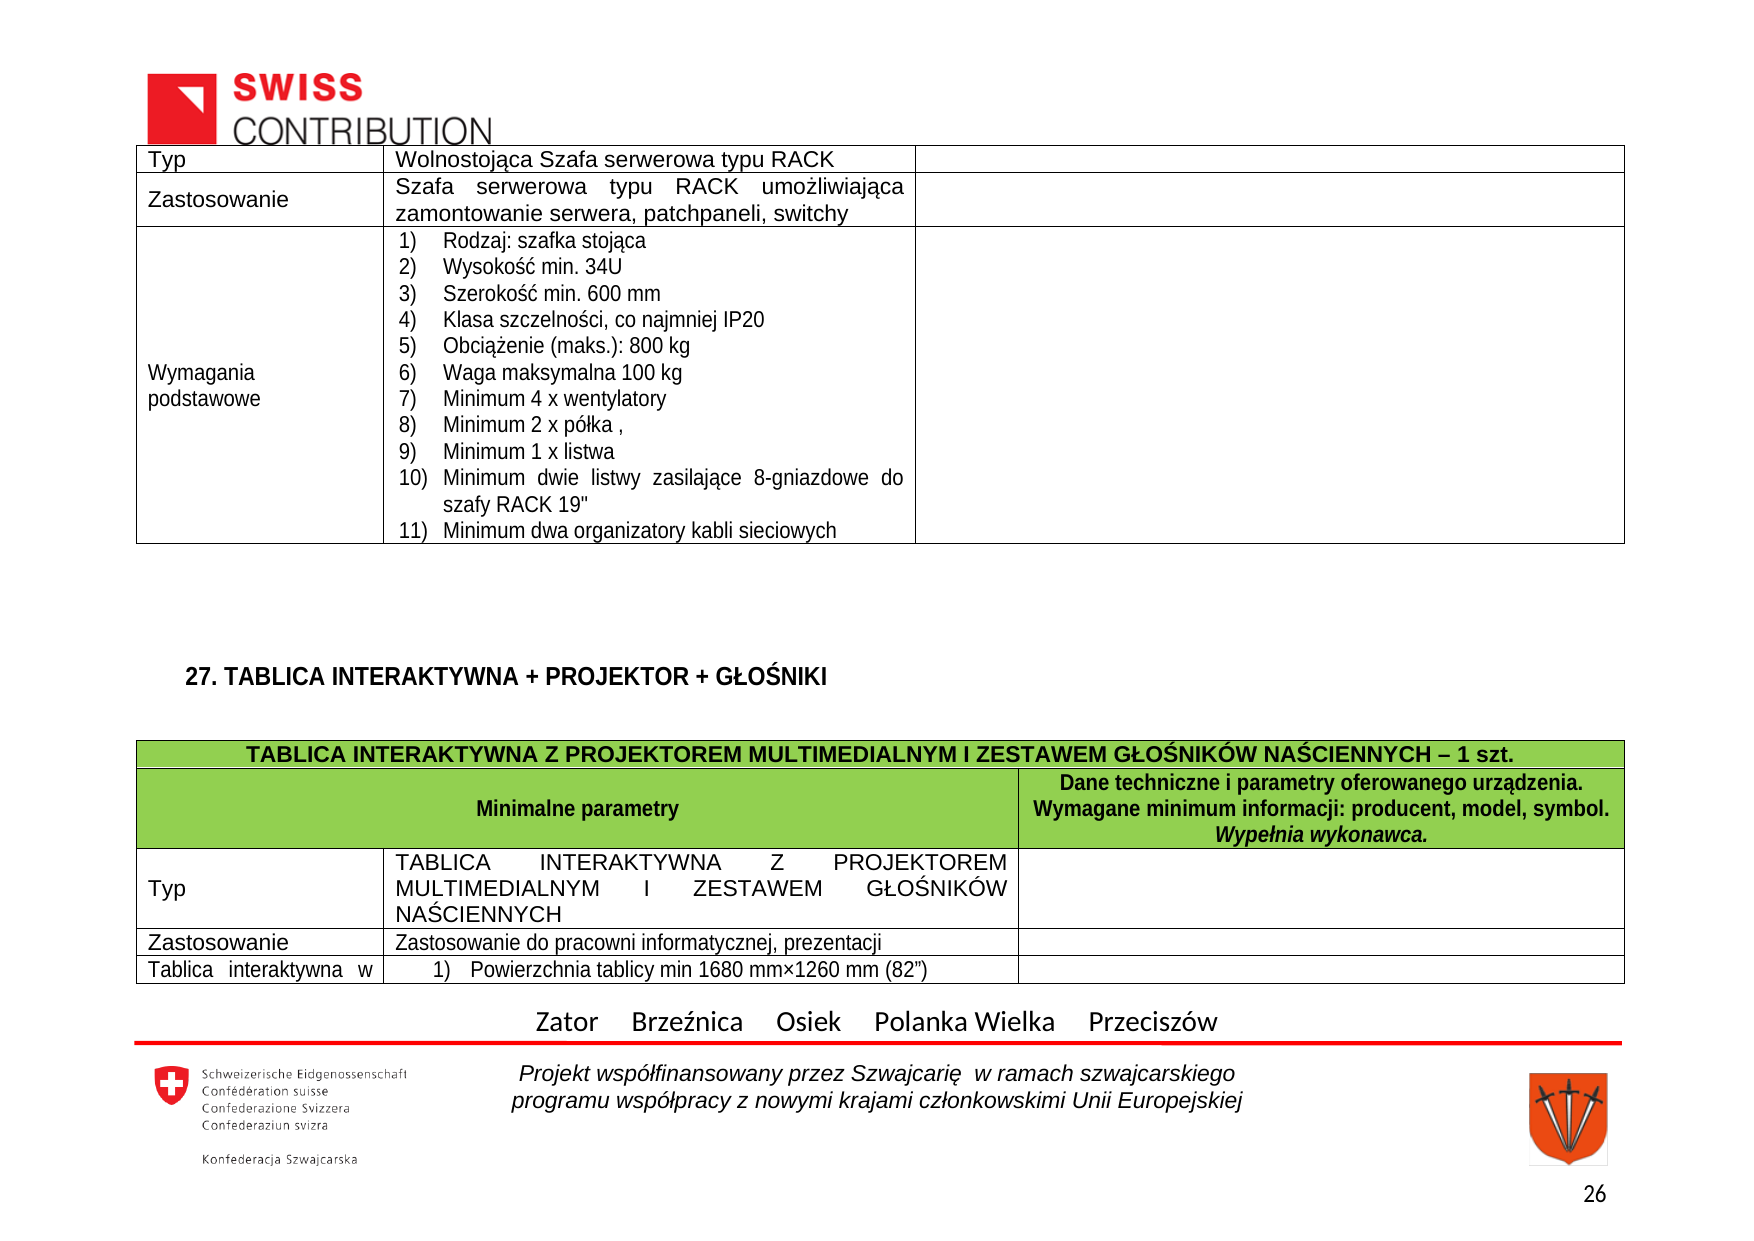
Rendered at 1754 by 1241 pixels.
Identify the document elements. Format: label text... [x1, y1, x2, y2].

table_cell Szafa serwerowa typu RACK umożliwiająca zamontowanie serwera, patchpaneli, switchy [384, 173, 915, 226]
table_cell [1019, 929, 1624, 955]
table_cell [1019, 849, 1624, 928]
table_cell Typ [137, 849, 383, 928]
picture [147, 73, 491, 145]
table_cell Zastosowanie [137, 173, 383, 226]
table_cell [916, 146, 1624, 172]
table_cell Minimalne parametry [137, 769, 1018, 848]
table_cell [916, 173, 1624, 226]
table_cell Wymagania podstawowe [137, 227, 383, 543]
table_cell TABLICA INTERAKTYWNA Z PROJEKTOREM MULTIMEDIALNYM I ZESTAWEM GŁOŚNIKÓW NAŚCIENNYCH [384, 849, 1018, 928]
table_cell Tablica interaktywna w minimalnej konfiguracji [137, 956, 383, 982]
picture [1529, 1073, 1609, 1167]
table_cell Wolnostojąca Szafa serwerowa typu RACK [384, 146, 915, 172]
table_cell Typ [137, 146, 383, 172]
table_cell Dane techniczne i parametry oferowanego urządzenia. Wymagane minimum informacji: producent, model, symbol. Wypełnia wykonawca. [1019, 769, 1624, 848]
table_cell Rodzaj: szafka stojąca Wysokość min. 34U Szerokość min. 600 mm Klasa szczelności, co najmniej IP20 Obciążenie (maks.): 800 kg Waga maksymalna 100 kg Minimum 4 x wentylatory Minimum 2 x półka , Minimum 1 x listwa Minimum dwie listwy zasilające 8-gniazdowe do szafy RACK 19" Minimum dwa organizatory kabli sieciowych [384, 227, 915, 543]
table_cell [916, 227, 1624, 543]
picture [154, 1066, 407, 1166]
text 27. tablica interaktywna + projektor + głośniki [185, 652, 1606, 691]
table_cell [1019, 956, 1624, 982]
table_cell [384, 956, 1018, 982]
table_header TABLICA INTERAKTYWNA Z PROJEKTOREM MULTIMEDIALNYM I ZESTAWEM GŁOŚNIKÓW NAŚCIENNYCH – 1 szt. [137, 741, 1624, 767]
table_cell Zastosowanie do pracowni informatycznej, prezentacji [384, 929, 1018, 955]
table_cell Zastosowanie [137, 929, 383, 955]
